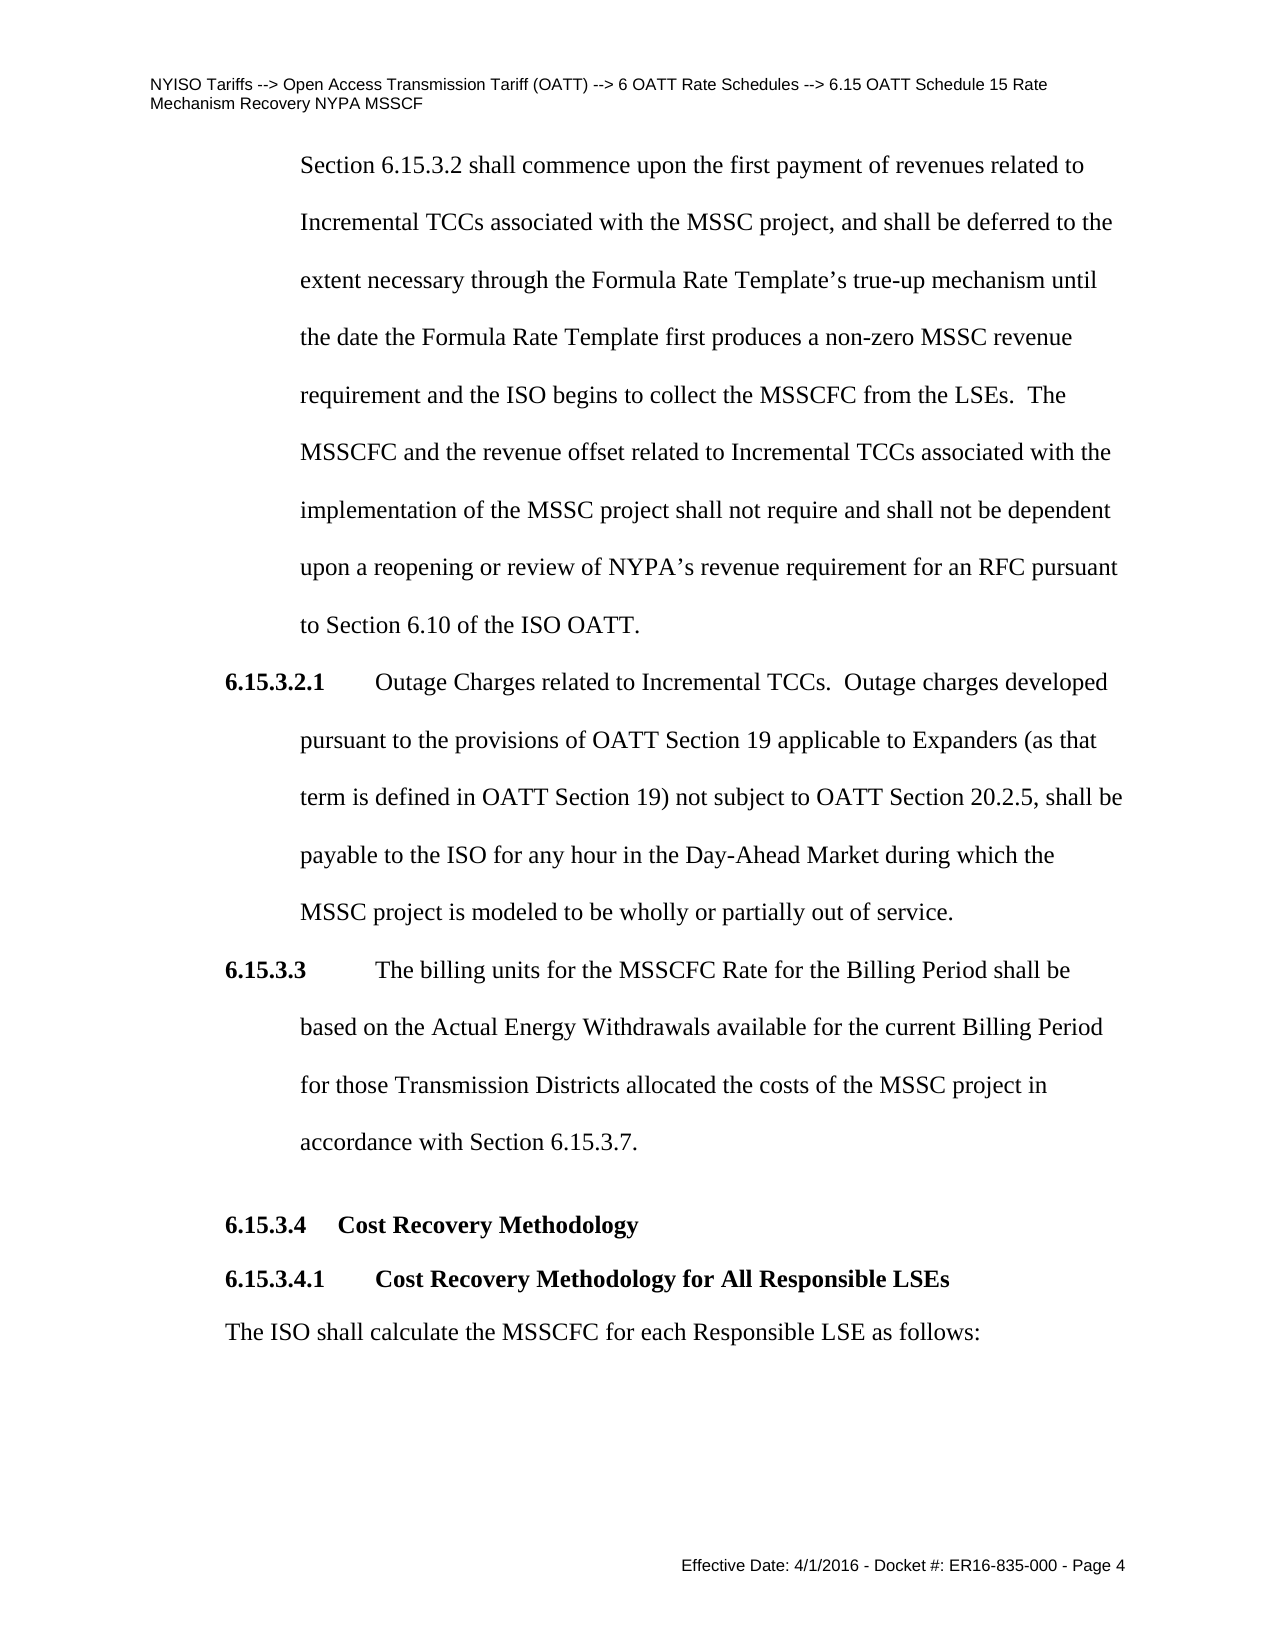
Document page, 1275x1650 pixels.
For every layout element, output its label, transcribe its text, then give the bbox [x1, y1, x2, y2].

text The ISO shall calculate the MSSCFC for each Responsible LSE as follows: [150, 1317, 1125, 1346]
text 6.15.3.3 The billing units for the MSSCFC Rate for the Billing Period shall be based on the Actual Energy Withdrawals available for the current Billing Period for those Transmission Districts allocated the costs of the MSSC project in accordance with Section 6.15.3.7. [225, 955, 1125, 1156]
text 6.15.3.4.1 Cost Recovery Methodology for All Responsible LSEs [225, 1264, 1125, 1292]
subtitle 6.15.3.4 Cost Recovery Methodology [225, 1210, 1125, 1239]
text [300, 150, 1125, 639]
text 6.15.3.2.1 Outage Charges related to Incremental TCCs. Outage charges developed pursuant to the provisions of OATT Section 19 applicable to Expanders (as that term is defined in OATT Section 19) not subject to OATT Section 20.2.5, shall be payable to the ISO for any hour in the Day-Ahead Market during which the MSSC project is modeled to be wholly or partially out of service. [225, 667, 1125, 926]
